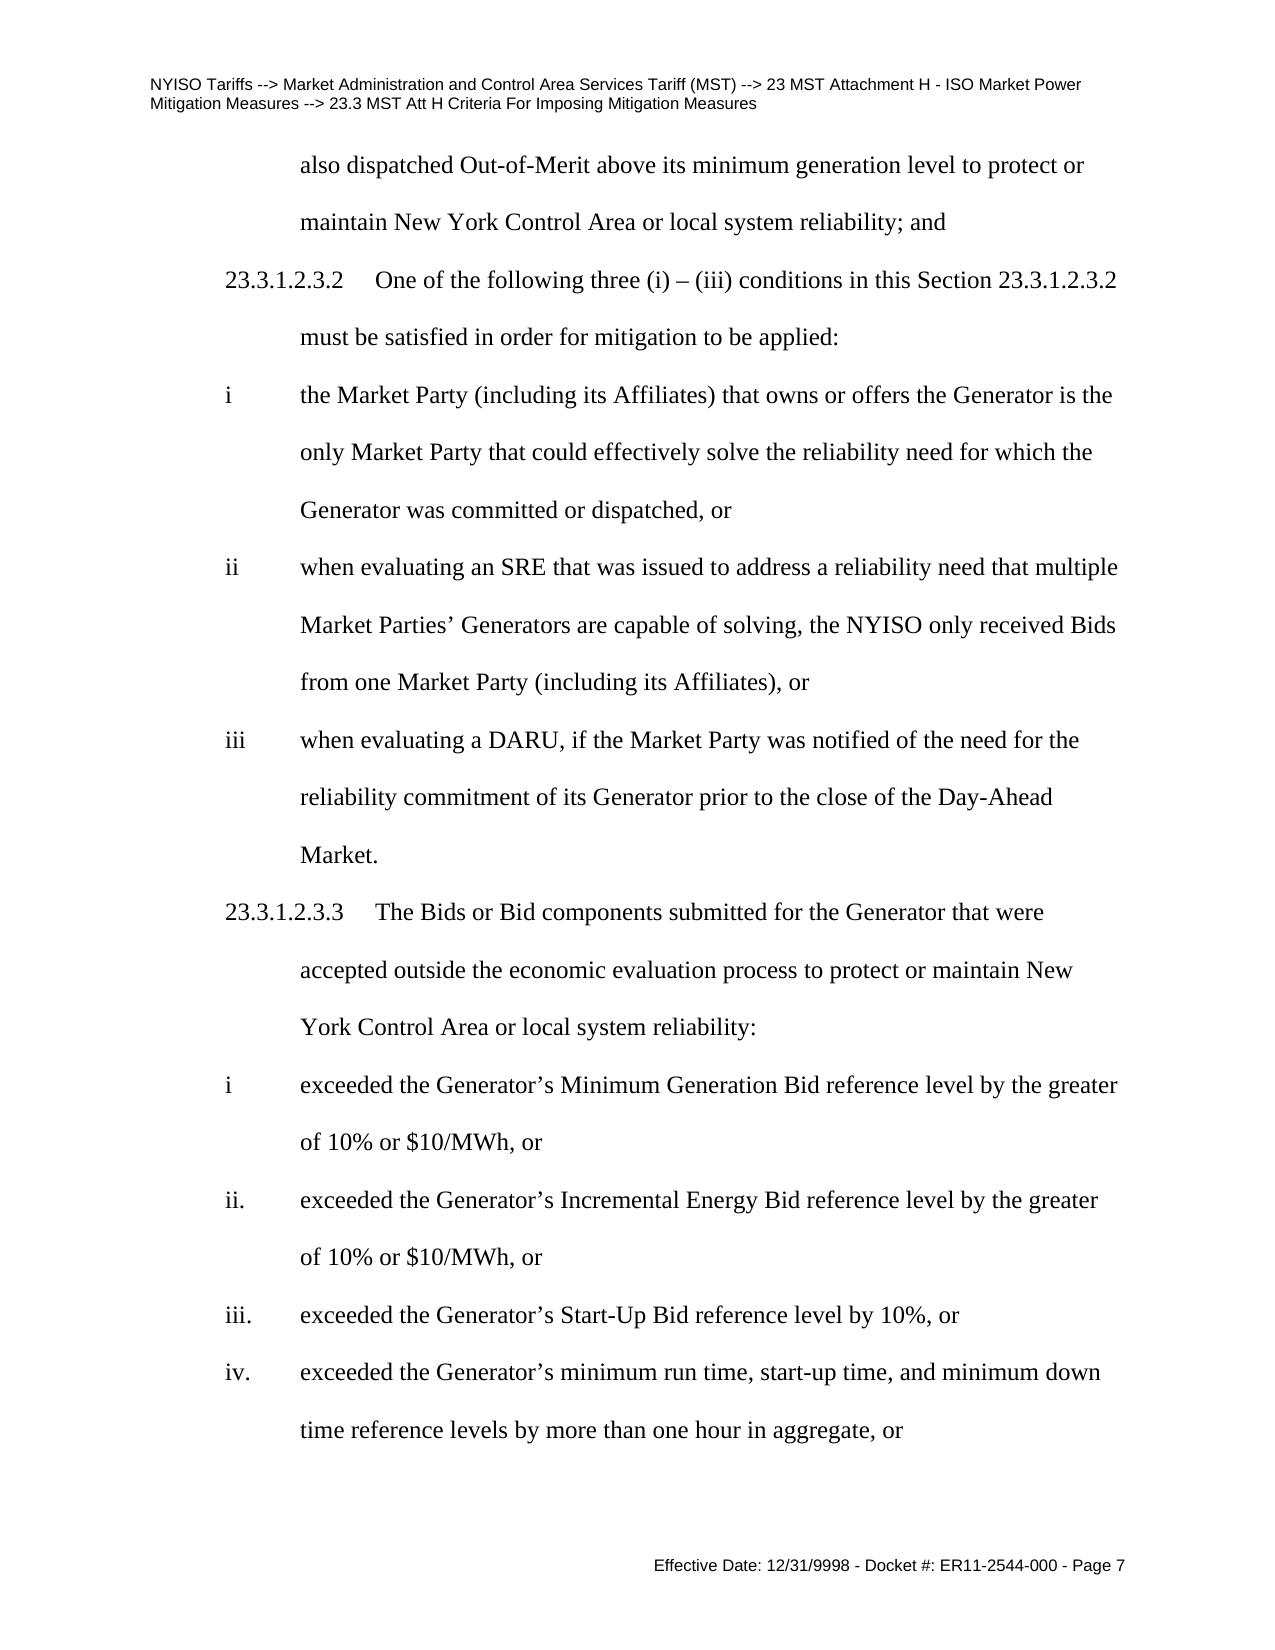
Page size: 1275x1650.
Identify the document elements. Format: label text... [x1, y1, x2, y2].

text 23.3.1.2.3.2 One of the following three (i) – (iii) conditions in this Section 23.3.1.2.3.2 must be satisfied in order for mitigation to be applied: [225, 265, 1125, 351]
text ii. exceeded the Generator’s Incremental Energy Bid reference level by the greater of 10% or $10/MWh, or [225, 1185, 1125, 1271]
text i the Market Party (including its Affiliates) that owns or offers the Generator is the only Market Party that could effectively solve the reliability need for which the Generator was committed or dispatched, or [225, 380, 1125, 524]
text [225, 150, 1125, 236]
text iv. exceeded the Generator’s minimum run time, start-up time, and minimum down time reference levels by more than one hour in aggregate, or [225, 1357, 1125, 1444]
text iii. exceeded the Generator’s Start-Up Bid reference level by 10%, or [225, 1300, 1125, 1329]
text i exceeded the Generator’s Minimum Generation Bid reference level by the greater of 10% or $10/MWh, or [225, 1070, 1125, 1156]
text ii when evaluating an SRE that was issued to address a reliability need that multiple Market Parties’ Generators are capable of solving, the NYISO only received Bids from one Market Party (including its Affiliates), or [225, 552, 1125, 696]
text 23.3.1.2.3.3 The Bids or Bid components submitted for the Generator that were accepted outside the economic evaluation process to protect or maintain New York Control Area or local system reliability: [225, 897, 1125, 1041]
text iii when evaluating a DARU, if the Market Party was notified of the need for the reliability commitment of its Generator prior to the close of the Day-Ahead Market. [225, 725, 1125, 869]
